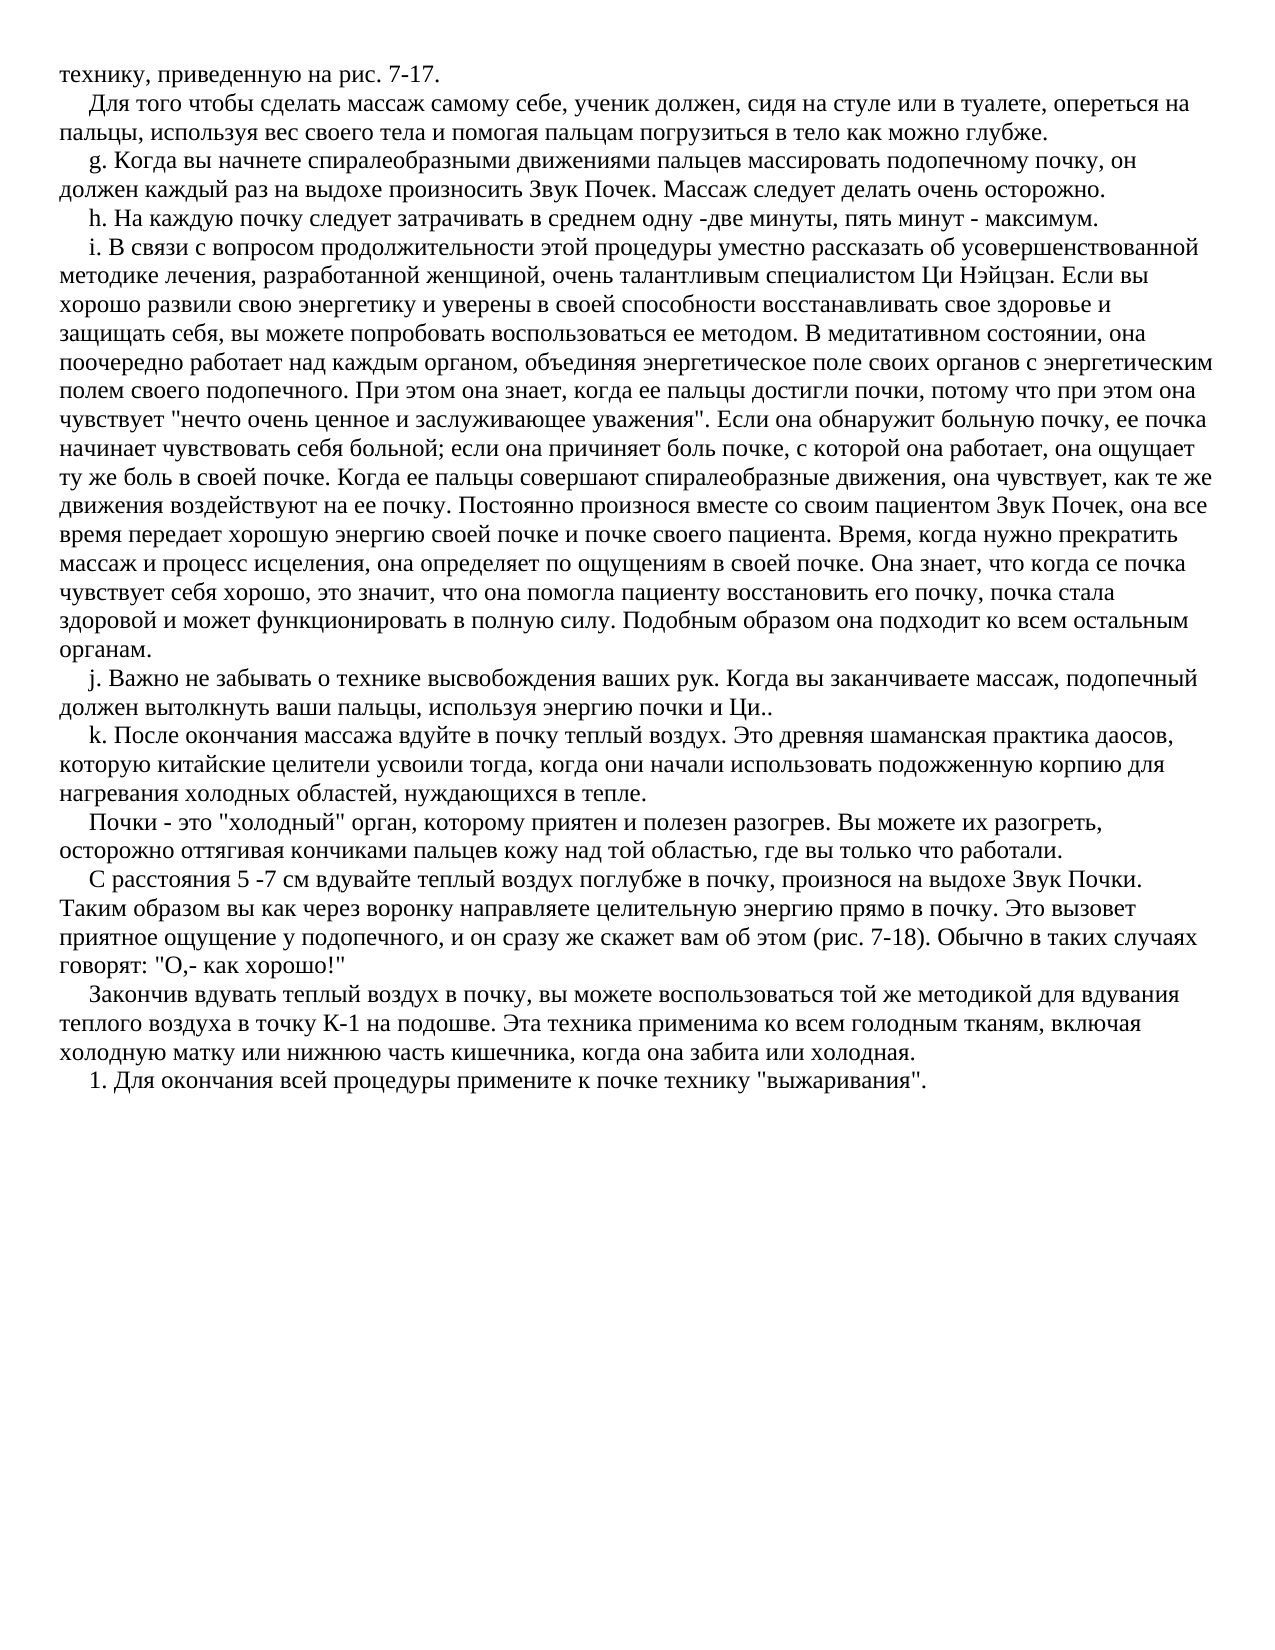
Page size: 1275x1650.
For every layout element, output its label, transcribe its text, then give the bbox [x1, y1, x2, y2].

text g. Когда вы начнете спиралеобразными движениями пальцев массировать подопечному почку, он должен каждый раз на выдохе произносить Звук Почек. Массаж следует делать очень осторожно. [59, 145, 1216, 203]
text Для того чтобы сделать массаж самому себе, ученик должен, сидя на стуле или в туалете, опереться на пальцы, используя вес своего тела и помогая пальцам погрузиться в тело как можно глубже. [59, 88, 1216, 145]
text k. После окончания массажа вдуйте в почку теплый воздух. Это древняя шаманская практика даосов, которую китайские целители усвоили тогда, когда они начали использовать подожженную корпию для нагревания холодных областей, нуждающихся в тепле. [59, 720, 1216, 807]
text i. В связи с вопросом продолжительности этой процедуры уместно рассказать об усовершенствованной методике лечения, разработанной женщиной, очень талантливым специалистом Ци Нэйцзан. Если вы хорошо развили свою энергетику и уверены в своей способности восстанавливать свое здоровье и защищать себя, вы можете попробовать воспользоваться ее методом. В медитативном состоянии, она поочередно работает над каждым органом, объединяя энергетическое поле своих органов с энергетическим полем своего подопечного. При этом она знает, когда ее пальцы достигли почки, потому что при этом она чувствует "нечто очень ценное и заслуживающее уважения". Если она обнаружит больную почку, ее почка начинает чувствовать себя больной; если она причиняет боль почке, с которой она работает, она ощущает ту же боль в своей почке. Когда ее пальцы совершают спиралеобразные движения, она чувствует, как те же движения воздействуют на ее почку. Постоянно произнося вместе со своим пациентом Звук Почек, она все время передает хорошую энергию своей почке и почке своего пациента. Время, когда нужно прекратить массаж и процесс исцеления, она определяет по ощущениям в своей почке. Она знает, что когда се почка чувствует себя хорошо, это значит, что она помогла пациенту восстановить его почку, почка стала здоровой и может функционировать в полную силу. Подобным образом она подходит ко всем остальным органам. [59, 232, 1216, 663]
text h. На каждую почку следует затрачивать в среднем одну -две минуты, пять минут - максимум. [59, 203, 1216, 232]
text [59, 59, 1216, 88]
text j. Важно не забывать о технике высвобождения ваших рук. Когда вы заканчиваете массаж, подопечный должен вытолкнуть ваши пальцы, используя энергию почки и Ци.. [59, 663, 1216, 720]
text Закончив вдувать теплый воздух в почку, вы можете воспользоваться той же методикой для вдувания теплого воздуха в точку К-1 на подошве. Эта техника применима ко всем голодным тканям, включая холодную матку или нижнюю часть кишечника, когда она забита или холодная. [59, 979, 1216, 1065]
text Почки - это "холодный" орган, которому приятен и полезен разогрев. Вы можете их разогреть, осторожно оттягивая кончиками пальцев кожу над той областью, где вы только что работали. [59, 807, 1216, 864]
text С расстояния 5 -7 см вдувайте теплый воздух поглубже в почку, произнося на выдохе Звук Почки. Таким образом вы как через воронку направляете целительную энергию прямо в почку. Это вызовет приятное ощущение у подопечного, и он сразу же скажет вам об этом (рис. 7-18). Обычно в таких случаях говорят: "О,- как хорошо!" [59, 864, 1216, 979]
text 1. Для окончания всей процедуры примените к почке технику "выжаривания". [59, 1065, 1216, 1094]
